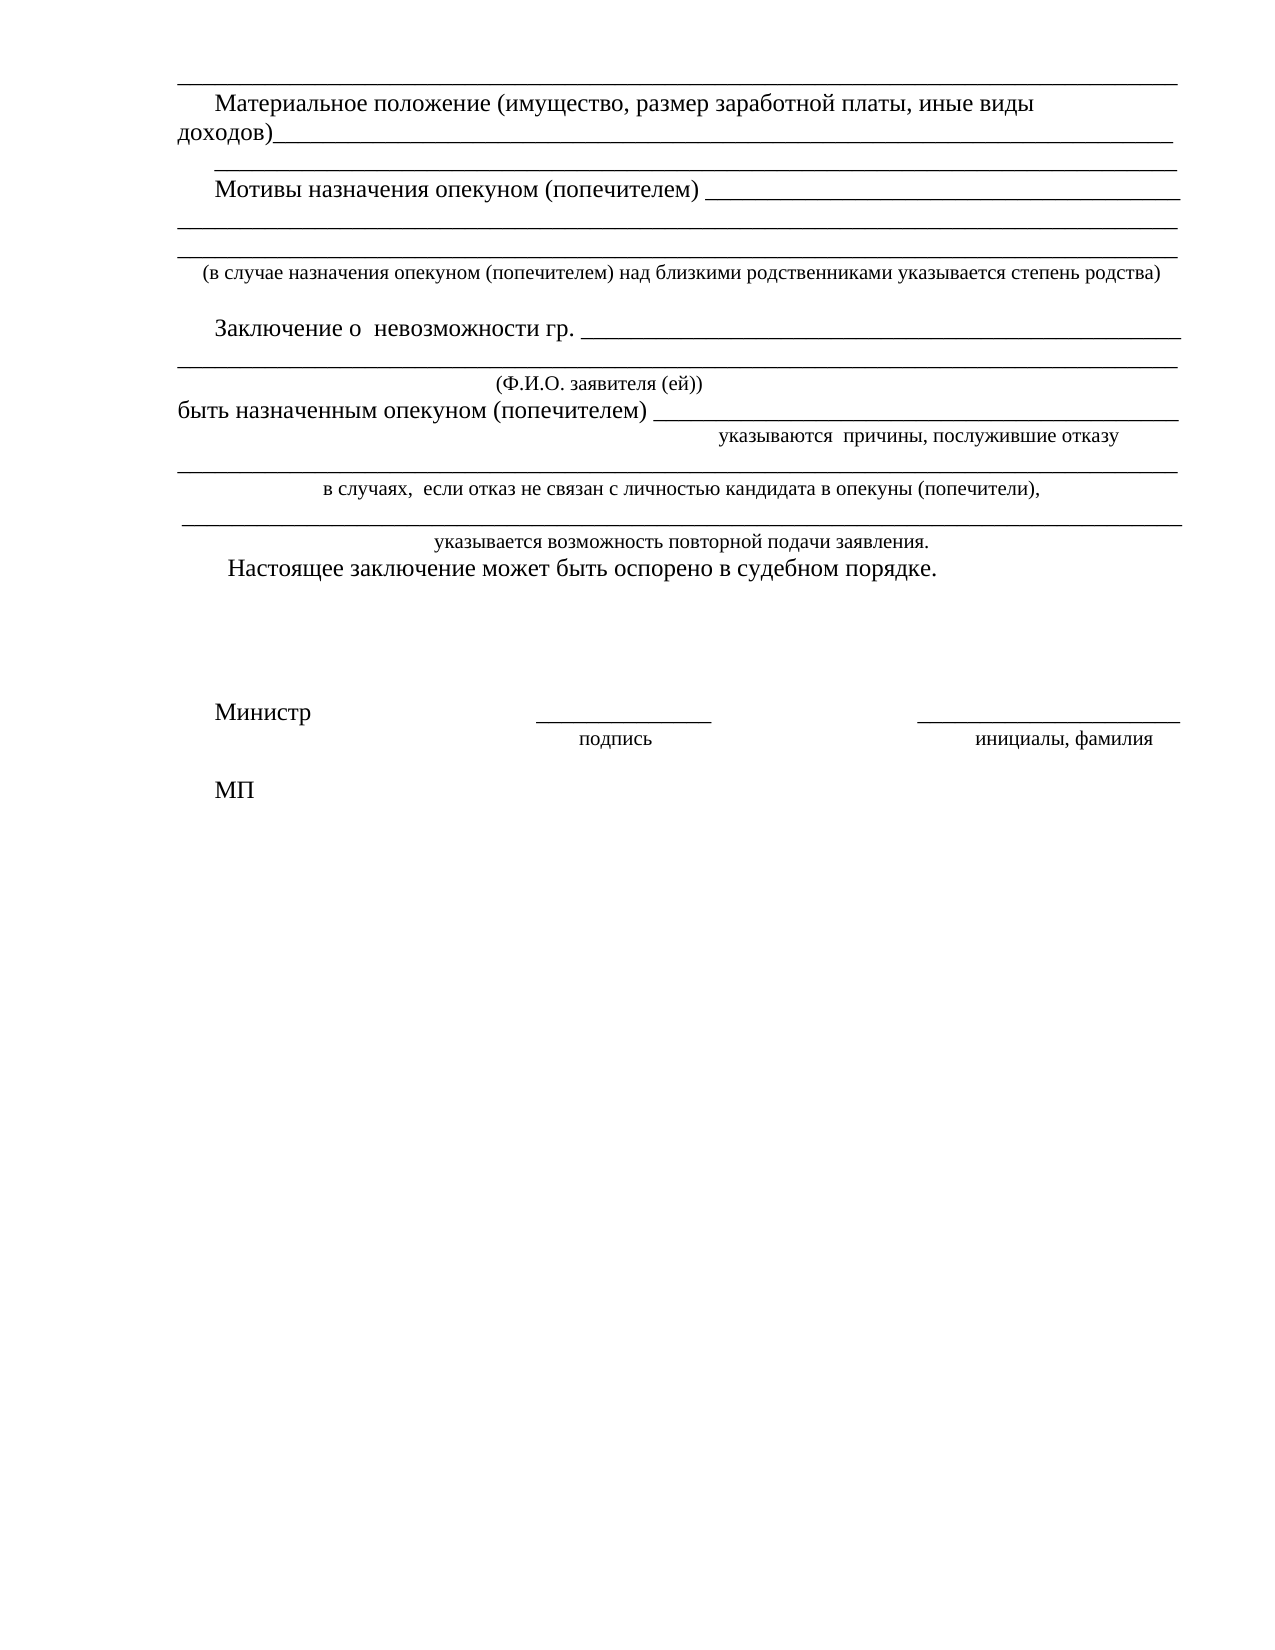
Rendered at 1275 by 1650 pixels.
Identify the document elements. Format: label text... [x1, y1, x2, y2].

text Министр ______________ _____________________ [177, 697, 1186, 726]
text (Ф.И.О. заявителя (ей)) [177, 371, 1186, 395]
text указывается возможность повторной подачи заявления. [177, 529, 1186, 553]
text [177, 59, 1186, 88]
text подпись инициалы, фамилия [177, 726, 1186, 750]
text ________________________________________________________________________________ [177, 500, 1186, 529]
text _____________________________________________________________________________ [177, 145, 1186, 174]
text ________________________________________________________________________________ [177, 232, 1186, 260]
text ________________________________________________________________________________ [177, 447, 1186, 476]
text быть назначенным опекуном (попечителем) __________________________________________ [177, 395, 1186, 423]
text Мотивы назначения опекуном (попечителем) ______________________________________ [177, 174, 1186, 203]
text (в случае назначения опекуном (попечителем) над близкими родственниками указывается степень родства) [177, 260, 1186, 284]
text ________________________________________________________________________________ [177, 342, 1186, 371]
text МП [177, 775, 1186, 804]
text Настоящее заключение может быть оспорено в судебном порядке. [177, 553, 1186, 582]
text ________________________________________________________________________________ [177, 203, 1186, 232]
text указываются причины, послужившие отказу [177, 423, 1186, 447]
text Материальное положение (имущество, размер заработной платы, иные виды доходов)________________________________________________________________________ [177, 88, 1186, 145]
text Заключение о невозможности гр. ________________________________________________ [177, 313, 1186, 342]
text в случаях, если отказ не связан с личностью кандидата в опекуны (попечители), [177, 476, 1186, 500]
